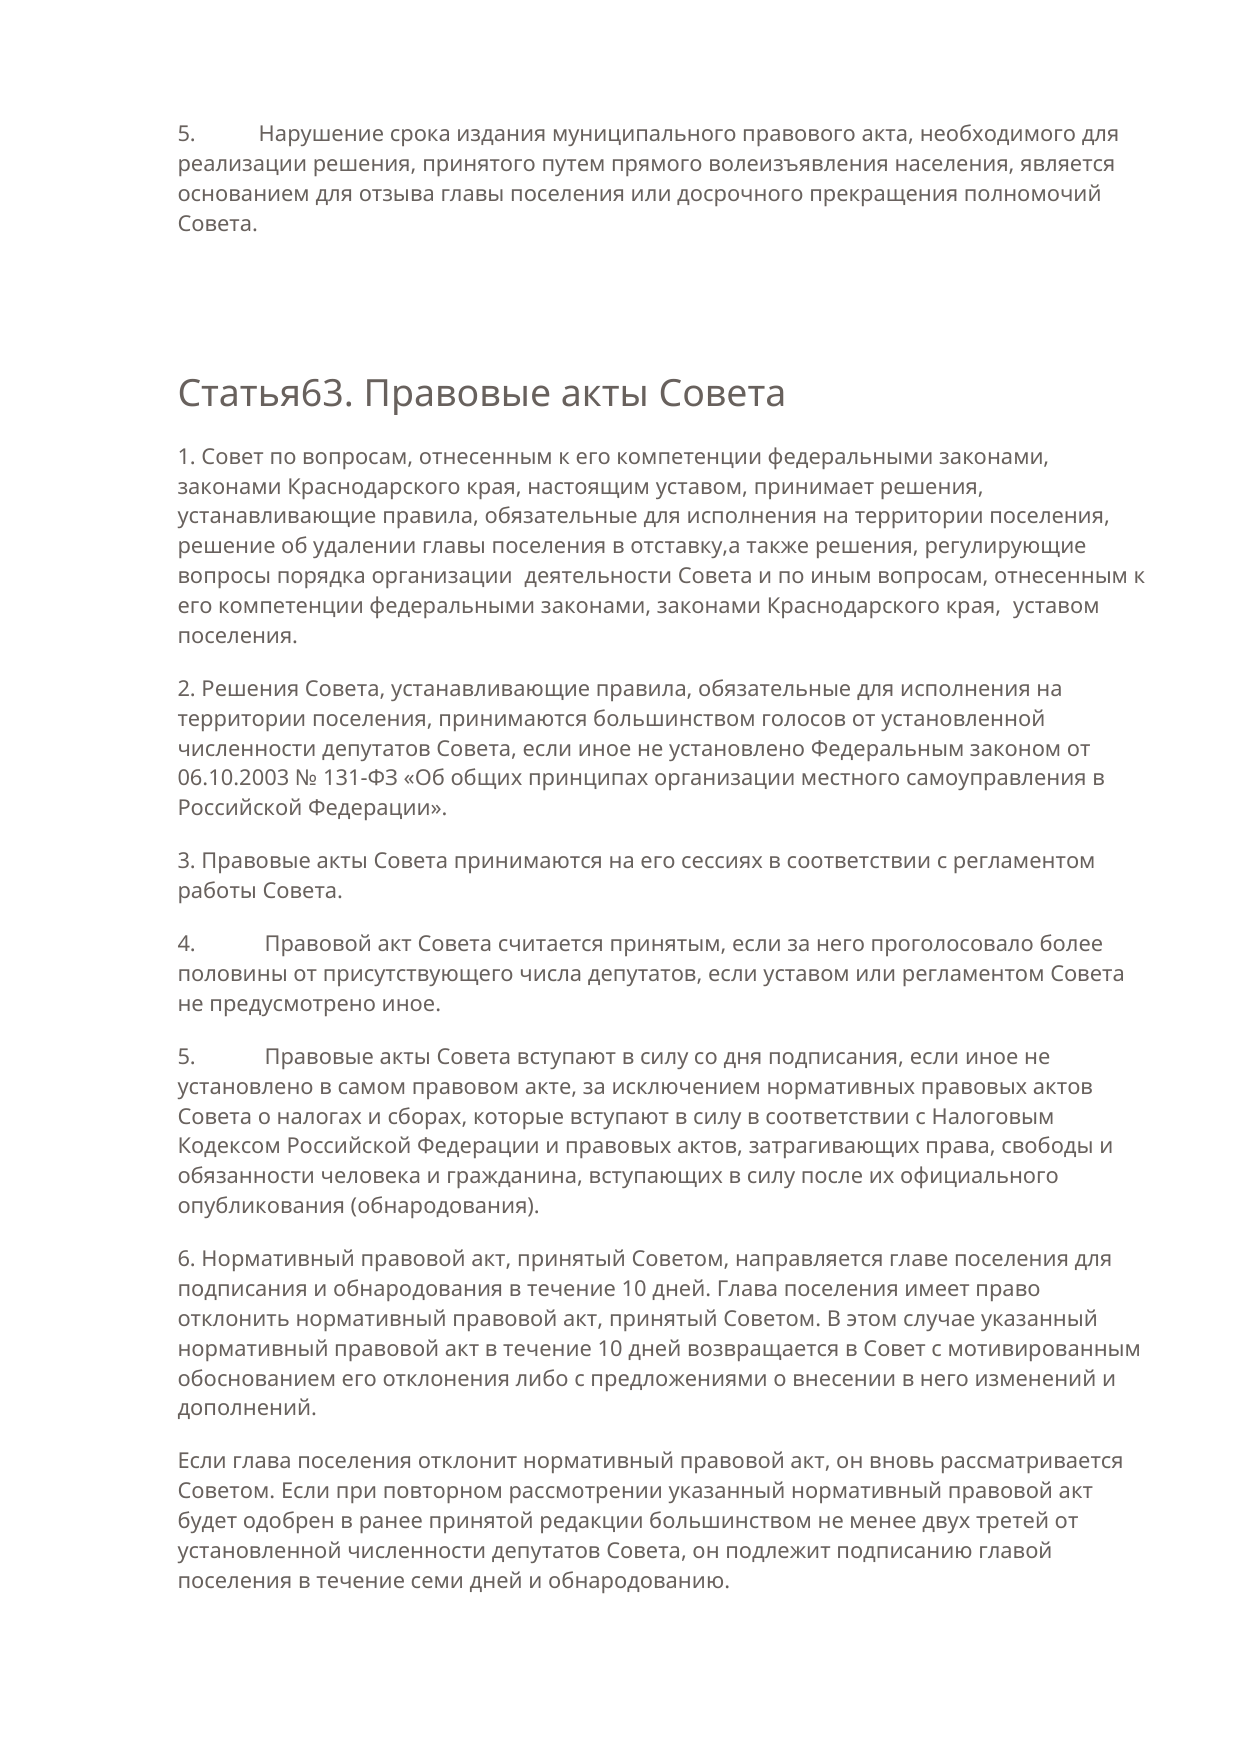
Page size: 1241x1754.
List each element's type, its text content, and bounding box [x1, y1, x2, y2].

text 5. Правовые акты Совета вступают в силу со дня подписания, если иное не установлено в самом правовом акте, за исключением нормативных правовых актов Совета о налогах и сборах, которые вступают в силу в соответствии с Налоговым Кодексом Российской Федерации и правовых актов, затрагивающих права, свободы и обязанности человека и гражданина, вступающих в силу после их официального опубликования (обнародования). [177, 1041, 1152, 1220]
text 1. Совет по вопросам, отнесенным к его компетенции федеральными законами, законами Краснодарского края, настоящим уставом, принимает решения, устанавливающие правила, обязательные для исполнения на территории поселения, решение об удалении главы поселения в отставку,а также решения, регулирующие вопросы порядка организации деятельности Совета и по иным вопросам, отнесенным к его компетенции федеральными законами, законами Краснодарского края, уставом поселения. [177, 441, 1152, 649]
text Если глава поселения отклонит нормативный правовой акт, он вновь рассматривается Советом. Если при повторном рассмотрении указанный нормативный правовой акт будет одобрен в ранее принятой редакции большинством не менее двух третей от установленной численности депутатов Совета, он подлежит подписанию главой поселения в течение семи дней и обнародованию. [177, 1446, 1152, 1594]
text Статья63. Правовые акты Совета [177, 366, 1152, 417]
text 6. Нормативный правовой акт, принятый Советом, направляется главе поселения для подписания и обнародования в течение 10 дней. Глава поселения имеет право отклонить нормативный правовой акт, принятый Советом. В этом случае указанный нормативный правовой акт в течение 10 дней возвращается в Совет с мотивированным обоснованием его отклонения либо с предложениями о внесении в него изменений и дополнений. [177, 1243, 1152, 1422]
text 3. Правовые акты Совета принимаются на его сессиях в соответствии с регламентом работы Совета. [177, 845, 1152, 905]
text 5. Нарушение срока издания муниципального правового акта, необходимого для реализации решения, принятого путем прямого волеизъявления населения, является основанием для отзыва главы поселения или досрочного прекращения полномочий Совета. [177, 118, 1152, 237]
text 2. Решения Совета, устанавливающие правила, обязательные для исполнения на территории поселения, принимаются большинством голосов от установленной численности депутатов Совета, если иное не установлено Федеральным законом от 06.10.2003 № 131-ФЗ «Об общих принципах организации местного самоуправления в Российской Федерации». [177, 673, 1152, 822]
text 4. Правовой акт Совета считается принятым, если за него проголосовало более половины от присутствующего числа депутатов, если уставом или регламентом Совета не предусмотрено иное. [177, 928, 1152, 1018]
